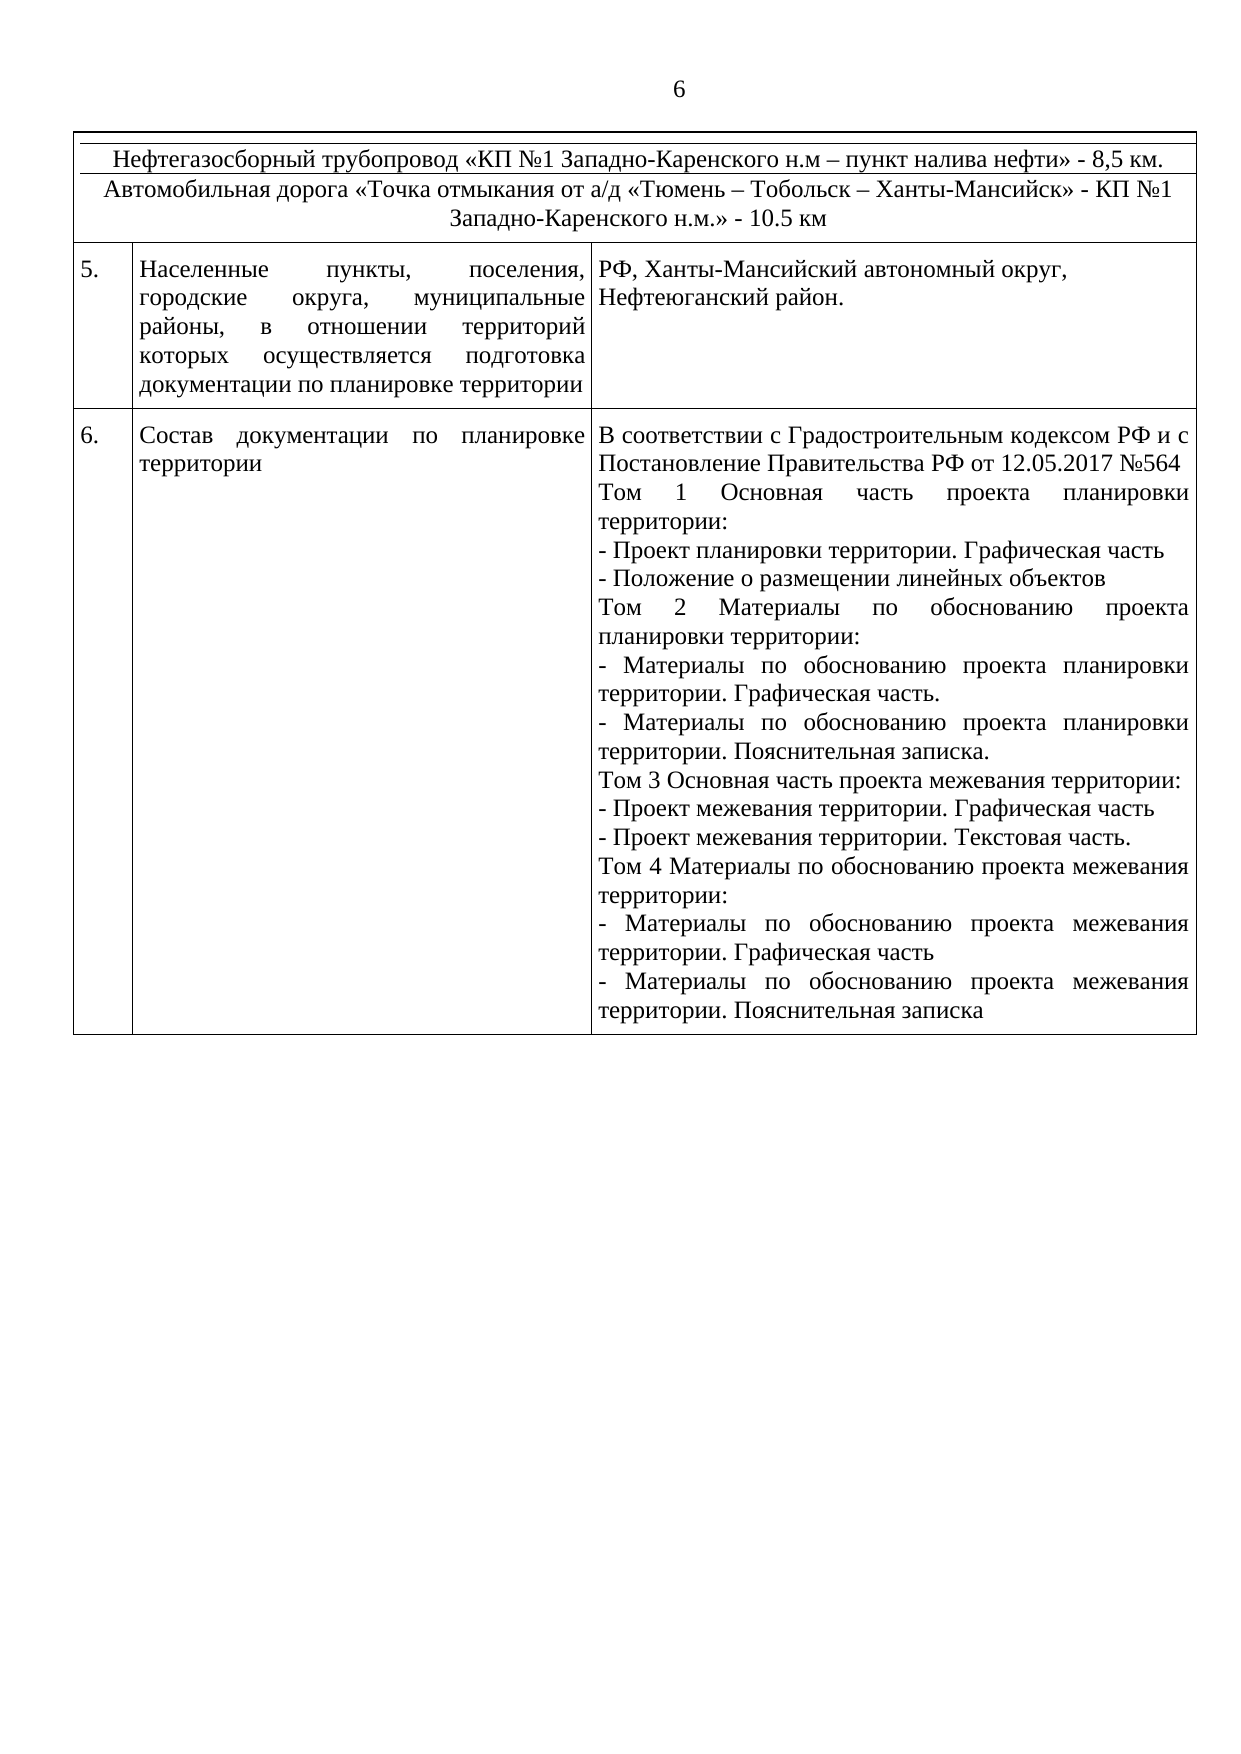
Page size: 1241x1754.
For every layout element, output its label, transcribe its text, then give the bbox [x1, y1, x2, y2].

table_cell В соответствии с Градостроительным кодексом РФ и с Постановление Правительства РФ от 12.05.2017 №564 Том 1 Основная часть проекта планировки территории: - Проект планировки территории. Графическая часть - Положение о размещении линейных объектов Том 2 Материалы по обоснованию проекта планировки территории: - Материалы по обоснованию проекта планировки территории. Графическая часть. - Материалы по обоснованию проекта планировки территории. Пояснительная записка. Том 3 Основная часть проекта межевания территории: - Проект межевания территории. Графическая часть - Проект межевания территории. Текстовая часть. Том 4 Материалы по обоснованию проекта межевания территории: - Материалы по обоснованию проекта межевания территории. Графическая часть - Материалы по обоснованию проекта межевания территории. Пояснительная записка [592, 409, 1196, 1034]
table_cell Состав документации по планировке территории [133, 409, 591, 1034]
table_cell [74, 133, 1196, 242]
table_cell 5. [74, 243, 132, 408]
table_cell РФ, Ханты-Мансийский автономный округ, Нефтеюганский район. [592, 243, 1196, 408]
table_cell 6. [74, 409, 132, 1034]
table_cell Населенные пункты, поселения, городские округа, муниципальные районы, в отношении территорий которых осуществляется подготовка документации по планировке территории [133, 243, 591, 408]
